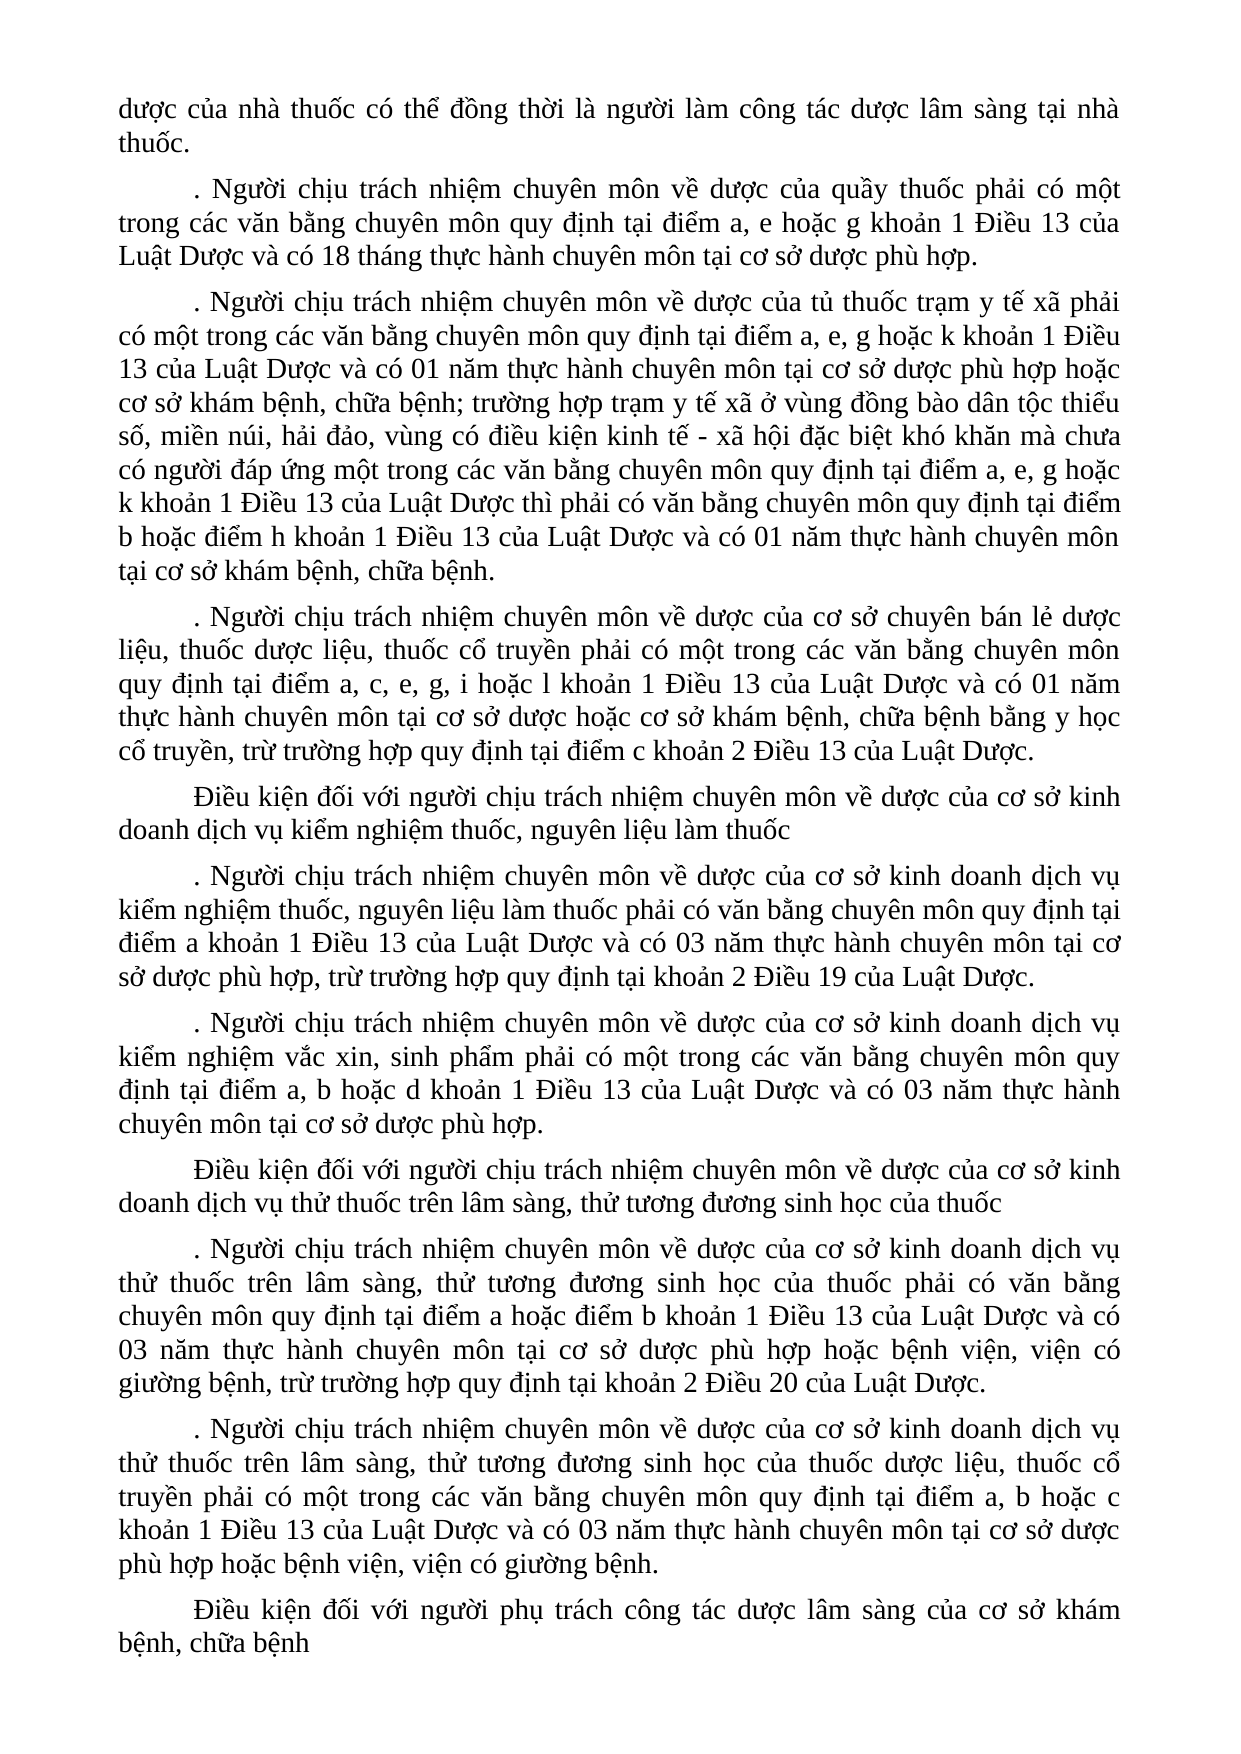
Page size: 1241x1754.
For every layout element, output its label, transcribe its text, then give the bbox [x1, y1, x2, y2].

text . Người chịu trách nhiệm chuyên môn về dược của cơ sở kinh doanh dịch vụ thử thuốc trên lâm sàng, thử tương đương sinh học của thuốc phải có văn bằng chuyên môn quy định tại điểm a hoặc điểm b khoản 1 Điều 13 của Luật Dược và có 03 năm thực hành chuyên môn tại cơ sở dược phù hợp hoặc bệnh viện, viện có giường bệnh, trừ trường hợp quy định tại khoản 2 Điều 20 của Luật Dược. [118, 1231, 1122, 1399]
text . Người chịu trách nhiệm chuyên môn về dược của cơ sở kinh doanh dịch vụ kiểm nghiệm vắc xin, sinh phẩm phải có một trong các văn bằng chuyên môn quy định tại điểm a, b hoặc d khoản 1 Điều 13 của Luật Dược và có 03 năm thực hành chuyên môn tại cơ sở dược phù hợp. [118, 1005, 1122, 1139]
text . Người chịu trách nhiệm chuyên môn về dược của cơ sở kinh doanh dịch vụ kiểm nghiệm thuốc, nguyên liệu làm thuốc phải có văn bằng chuyên môn quy định tại điểm a khoản 1 Điều 13 của Luật Dược và có 03 năm thực hành chuyên môn tại cơ sở dược phù hợp, trừ trường hợp quy định tại khoản 2 Điều 19 của Luật Dược. [118, 858, 1122, 993]
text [118, 92, 1122, 159]
text . Người chịu trách nhiệm chuyên môn về dược của cơ sở kinh doanh dịch vụ thử thuốc trên lâm sàng, thử tương đương sinh học của thuốc dược liệu, thuốc cổ truyền phải có một trong các văn bằng chuyên môn quy định tại điểm a, b hoặc c khoản 1 Điều 13 của Luật Dược và có 03 năm thực hành chuyên môn tại cơ sở dược phù hợp hoặc bệnh viện, viện có giường bệnh. [118, 1412, 1122, 1579]
text Điều kiện đối với người chịu trách nhiệm chuyên môn về dược của cơ sở kinh doanh dịch vụ thử thuốc trên lâm sàng, thử tương đương sinh học của thuốc [118, 1152, 1122, 1219]
text . Người chịu trách nhiệm chuyên môn về dược của tủ thuốc trạm y tế xã phải có một trong các văn bằng chuyên môn quy định tại điểm a, e, g hoặc k khoản 1 Điều 13 của Luật Dược và có 01 năm thực hành chuyên môn tại cơ sở dược phù hợp hoặc cơ sở khám bệnh, chữa bệnh; trường hợp trạm y tế xã ở vùng đồng bào dân tộc thiểu số, miền núi, hải đảo, vùng có điều kiện kinh tế - xã hội đặc biệt khó khăn mà chưa có người đáp ứng một trong các văn bằng chuyên môn quy định tại điểm a, e, g hoặc k khoản 1 Điều 13 của Luật Dược thì phải có văn bằng chuyên môn quy định tại điểm b hoặc điểm h khoản 1 Điều 13 của Luật Dược và có 01 năm thực hành chuyên môn tại cơ sở khám bệnh, chữa bệnh. [118, 284, 1122, 586]
text . Người chịu trách nhiệm chuyên môn về dược của cơ sở chuyên bán lẻ dược liệu, thuốc dược liệu, thuốc cổ truyền phải có một trong các văn bằng chuyên môn quy định tại điểm a, c, e, g, i hoặc l khoản 1 Điều 13 của Luật Dược và có 01 năm thực hành chuyên môn tại cơ sở dược hoặc cơ sở khám bệnh, chữa bệnh bằng y học cổ truyền, trừ trường hợp quy định tại điểm c khoản 2 Điều 13 của Luật Dược. [118, 599, 1122, 766]
text Điều kiện đối với người phụ trách công tác dược lâm sàng của cơ sở khám bệnh, chữa bệnh [118, 1592, 1122, 1659]
text . Người chịu trách nhiệm chuyên môn về dược của quầy thuốc phải có một trong các văn bằng chuyên môn quy định tại điểm a, e hoặc g khoản 1 Điều 13 của Luật Dược và có 18 tháng thực hành chuyên môn tại cơ sở dược phù hợp. [118, 171, 1122, 272]
text Điều kiện đối với người chịu trách nhiệm chuyên môn về dược của cơ sở kinh doanh dịch vụ kiểm nghiệm thuốc, nguyên liệu làm thuốc [118, 779, 1122, 846]
